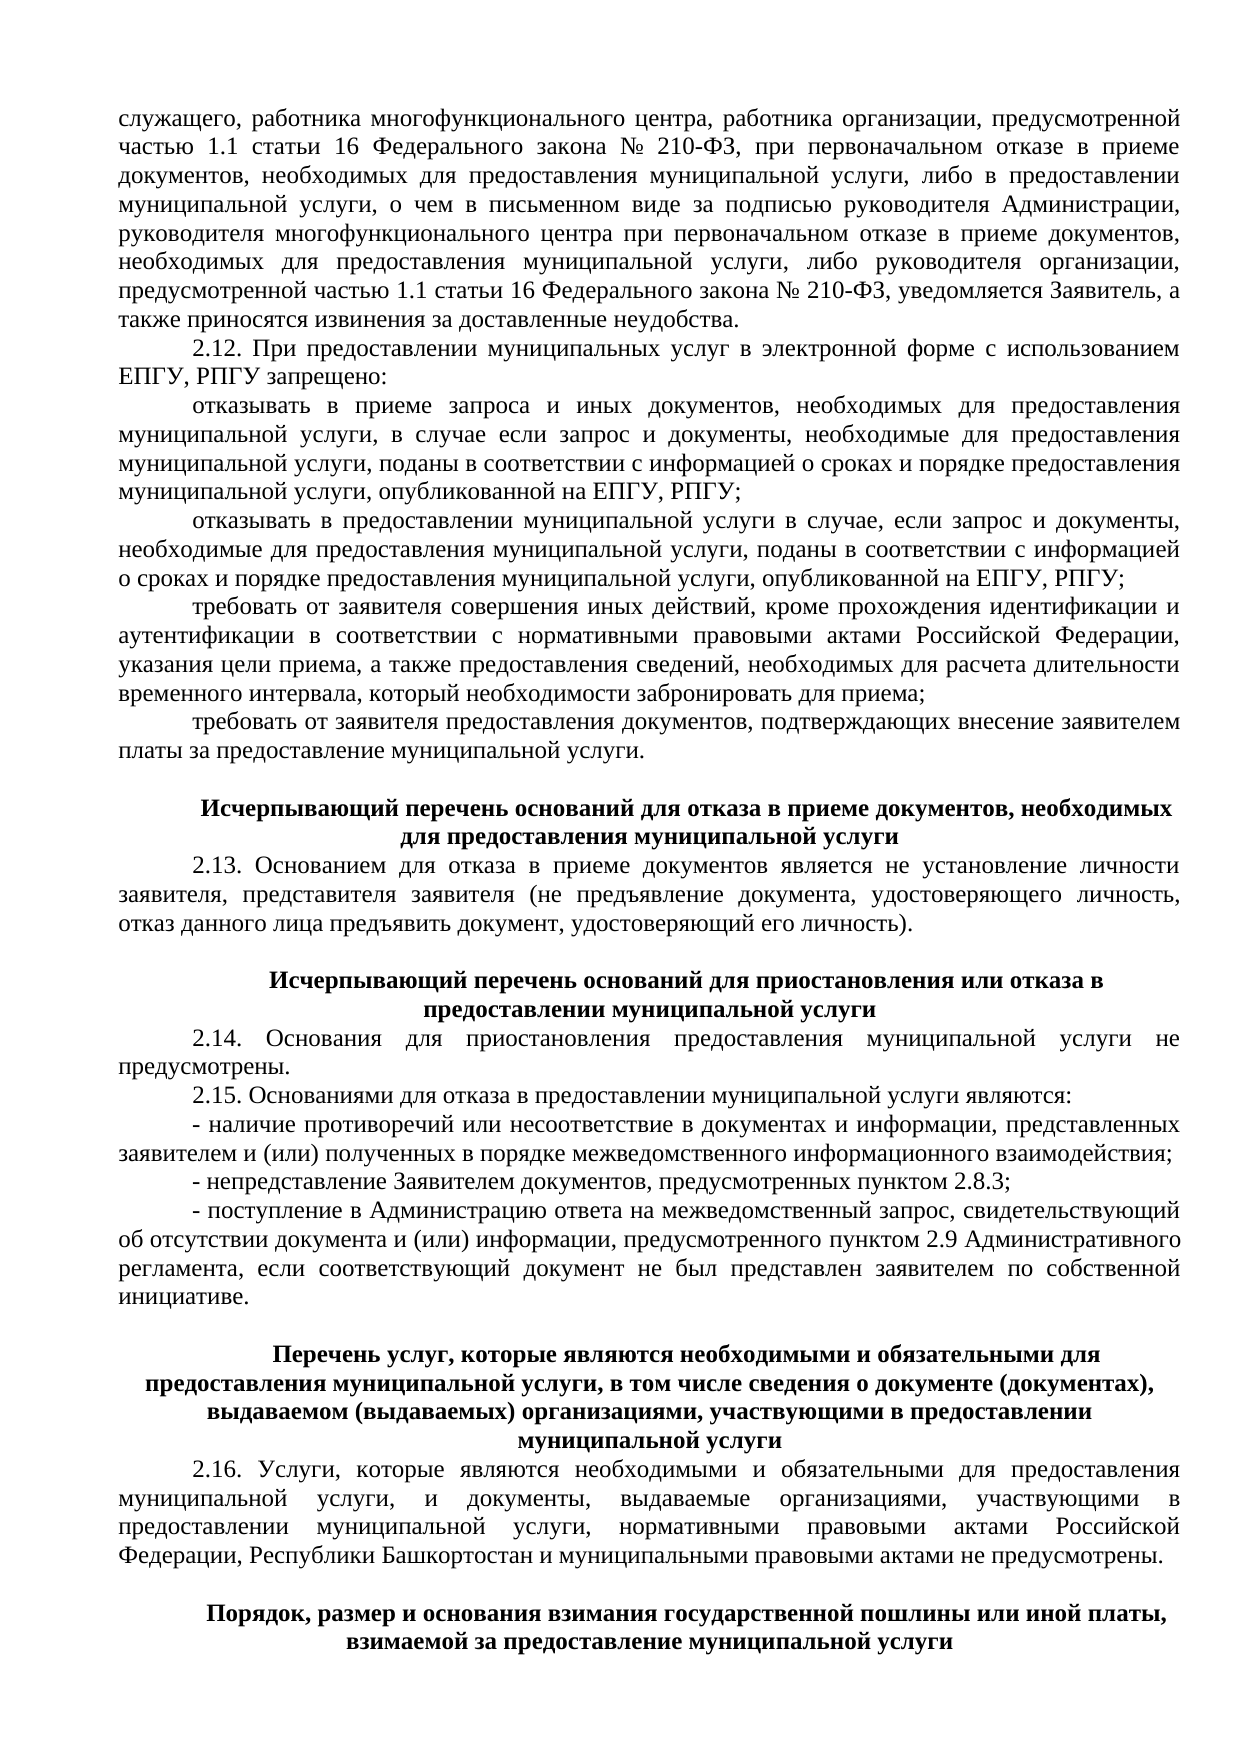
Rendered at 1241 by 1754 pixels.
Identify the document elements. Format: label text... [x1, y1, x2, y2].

text - непредставление Заявителем документов, предусмотренных пунктом 2.8.3; [118, 1166, 1181, 1195]
text 2.13. Основанием для отказа в приеме документов является не установление личности заявителя, представителя заявителя (не предъявление документа, удостоверяющего личность, отказ данного лица предъявить документ, удостоверяющий его личность). [118, 850, 1181, 936]
text Перечень услуг, которые являются необходимыми и обязательными для предоставления муниципальной услуги, в том числе сведения о документе (документах), выдаваемом (выдаваемых) организациями, участвующими в предоставлении муниципальной услуги [118, 1339, 1181, 1454]
text 2.15. Основаниями для отказа в предоставлении муниципальной услуги являются: [118, 1080, 1181, 1109]
text Исчерпывающий перечень оснований для отказа в приеме документов, необходимых для предоставления муниципальной услуги [118, 793, 1181, 850]
text Исчерпывающий перечень оснований для приостановления или отказа в предоставлении муниципальной услуги [118, 965, 1181, 1023]
text требовать от заявителя совершения иных действий, кроме прохождения идентификации и аутентификации в соответствии с нормативными правовыми актами Российской Федерации, указания цели приема, а также предоставления сведений, необходимых для расчета длительности временного интервала, который необходимости забронировать для приема; [118, 591, 1181, 706]
text отказывать в приеме запроса и иных документов, необходимых для предоставления муниципальной услуги, в случае если запрос и документы, необходимые для предоставления муниципальной услуги, поданы в соответствии с информацией о сроках и порядке предоставления муниципальной услуги, опубликованной на ЕПГУ, РПГУ; [118, 390, 1181, 505]
text 2.12. При предоставлении муниципальных услуг в электронной форме с использованием ЕПГУ, РПГУ запрещено: [118, 333, 1181, 390]
text - поступление в Администрацию ответа на межведомственный запрос, свидетельствующий об отсутствии документа и (или) информации, предусмотренного пунктом 2.9 Административного регламента, если соответствующий документ не был представлен заявителем по собственной инициативе. [118, 1195, 1181, 1310]
text отказывать в предоставлении муниципальной услуги в случае, если запрос и документы, необходимые для предоставления муниципальной услуги, поданы в соответствии с информацией о сроках и порядке предоставления муниципальной услуги, опубликованной на ЕПГУ, РПГУ; [118, 505, 1181, 591]
text Порядок, размер и основания взимания государственной пошлины или иной платы, взимаемой за предоставление муниципальной услуги [118, 1598, 1181, 1655]
text 2.14. Основания для приостановления предоставления муниципальной услуги не предусмотрены. [118, 1023, 1181, 1080]
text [118, 103, 1181, 333]
text требовать от заявителя предоставления документов, подтверждающих внесение заявителем платы за предоставление муниципальной услуги. [118, 706, 1181, 764]
text 2.16. Услуги, которые являются необходимыми и обязательными для предоставления муниципальной услуги, и документы, выдаваемые организациями, участвующими в предоставлении муниципальной услуги, нормативными правовыми актами Российской Федерации, Республики Башкортостан и муниципальными правовыми актами не предусмотрены. [118, 1454, 1181, 1569]
text - наличие противоречий или несоответствие в документах и информации, представленных заявителем и (или) полученных в порядке межведомственного информационного взаимодействия; [118, 1109, 1181, 1166]
